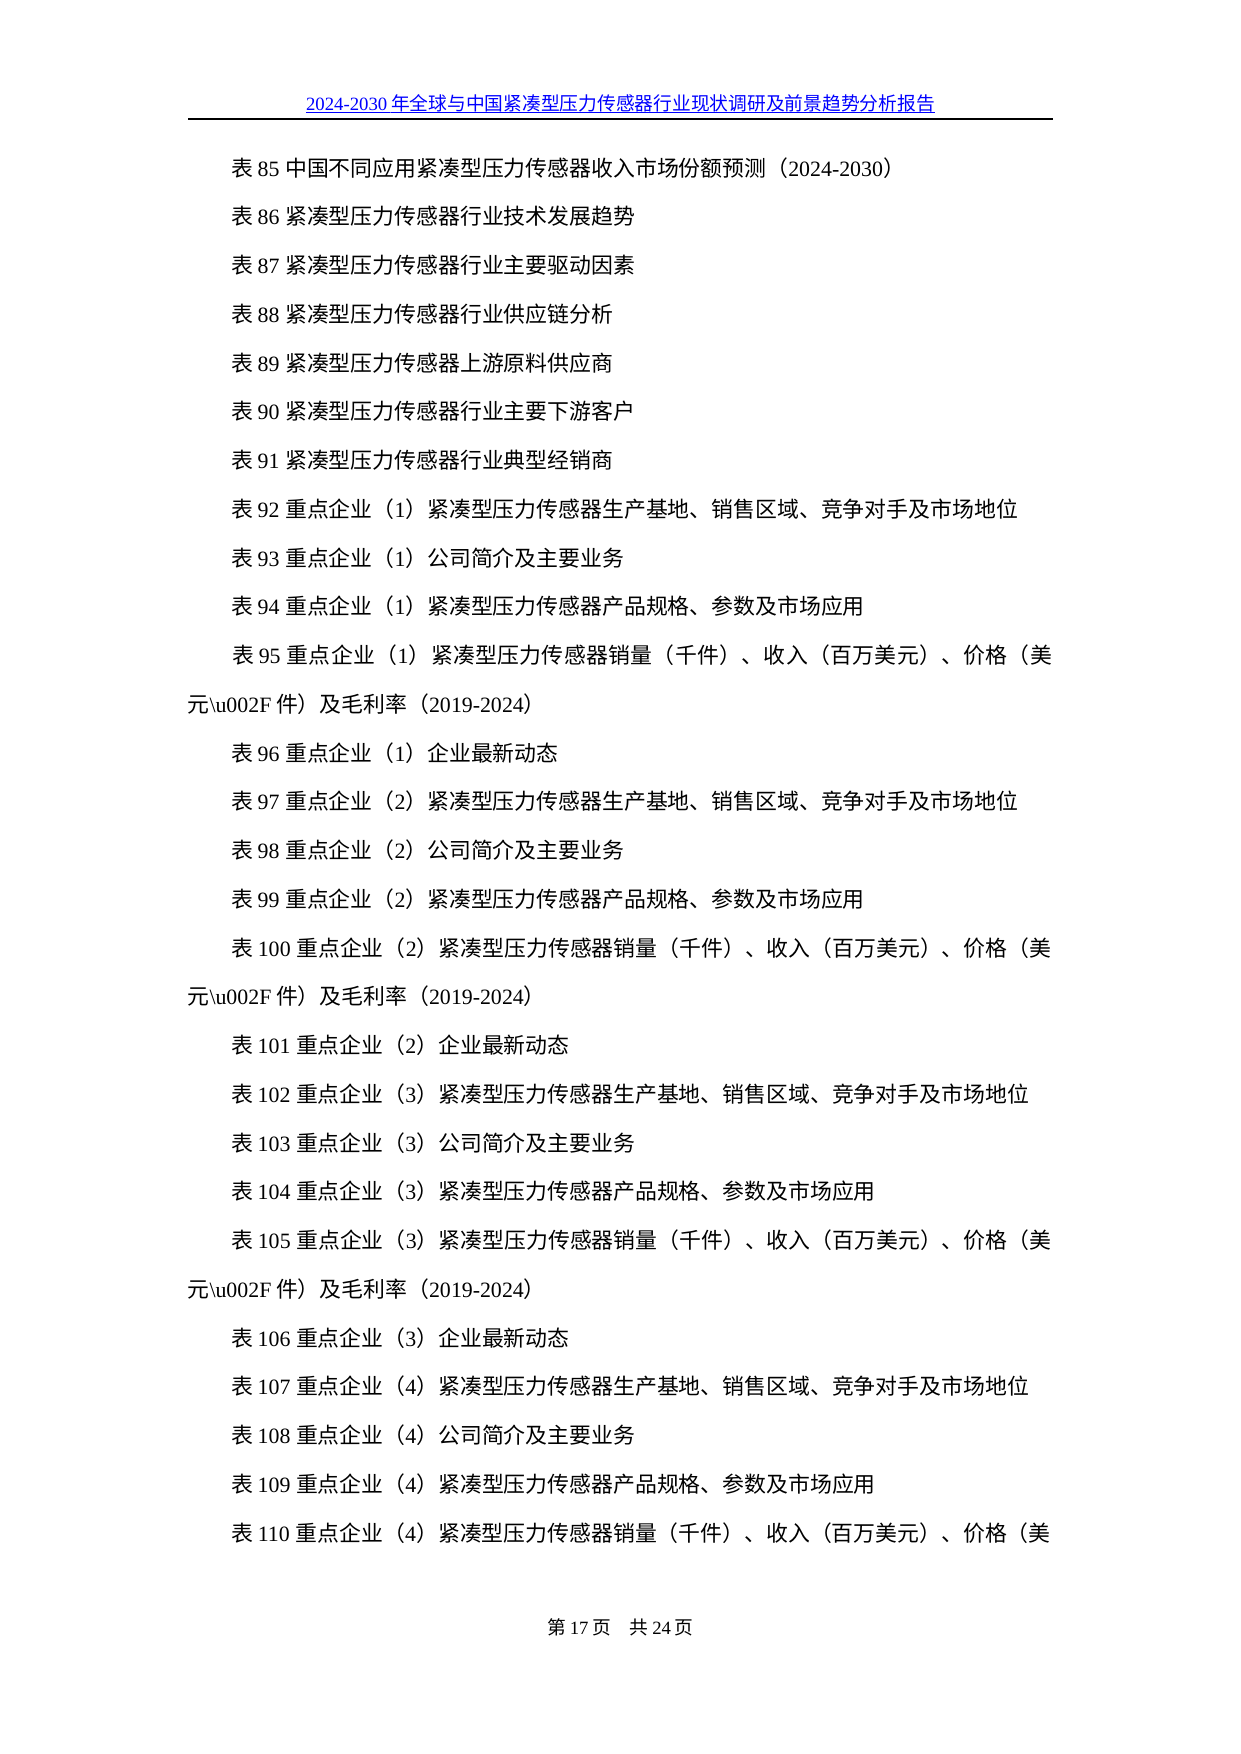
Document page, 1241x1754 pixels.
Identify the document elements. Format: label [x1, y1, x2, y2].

text [187, 150, 1053, 1548]
